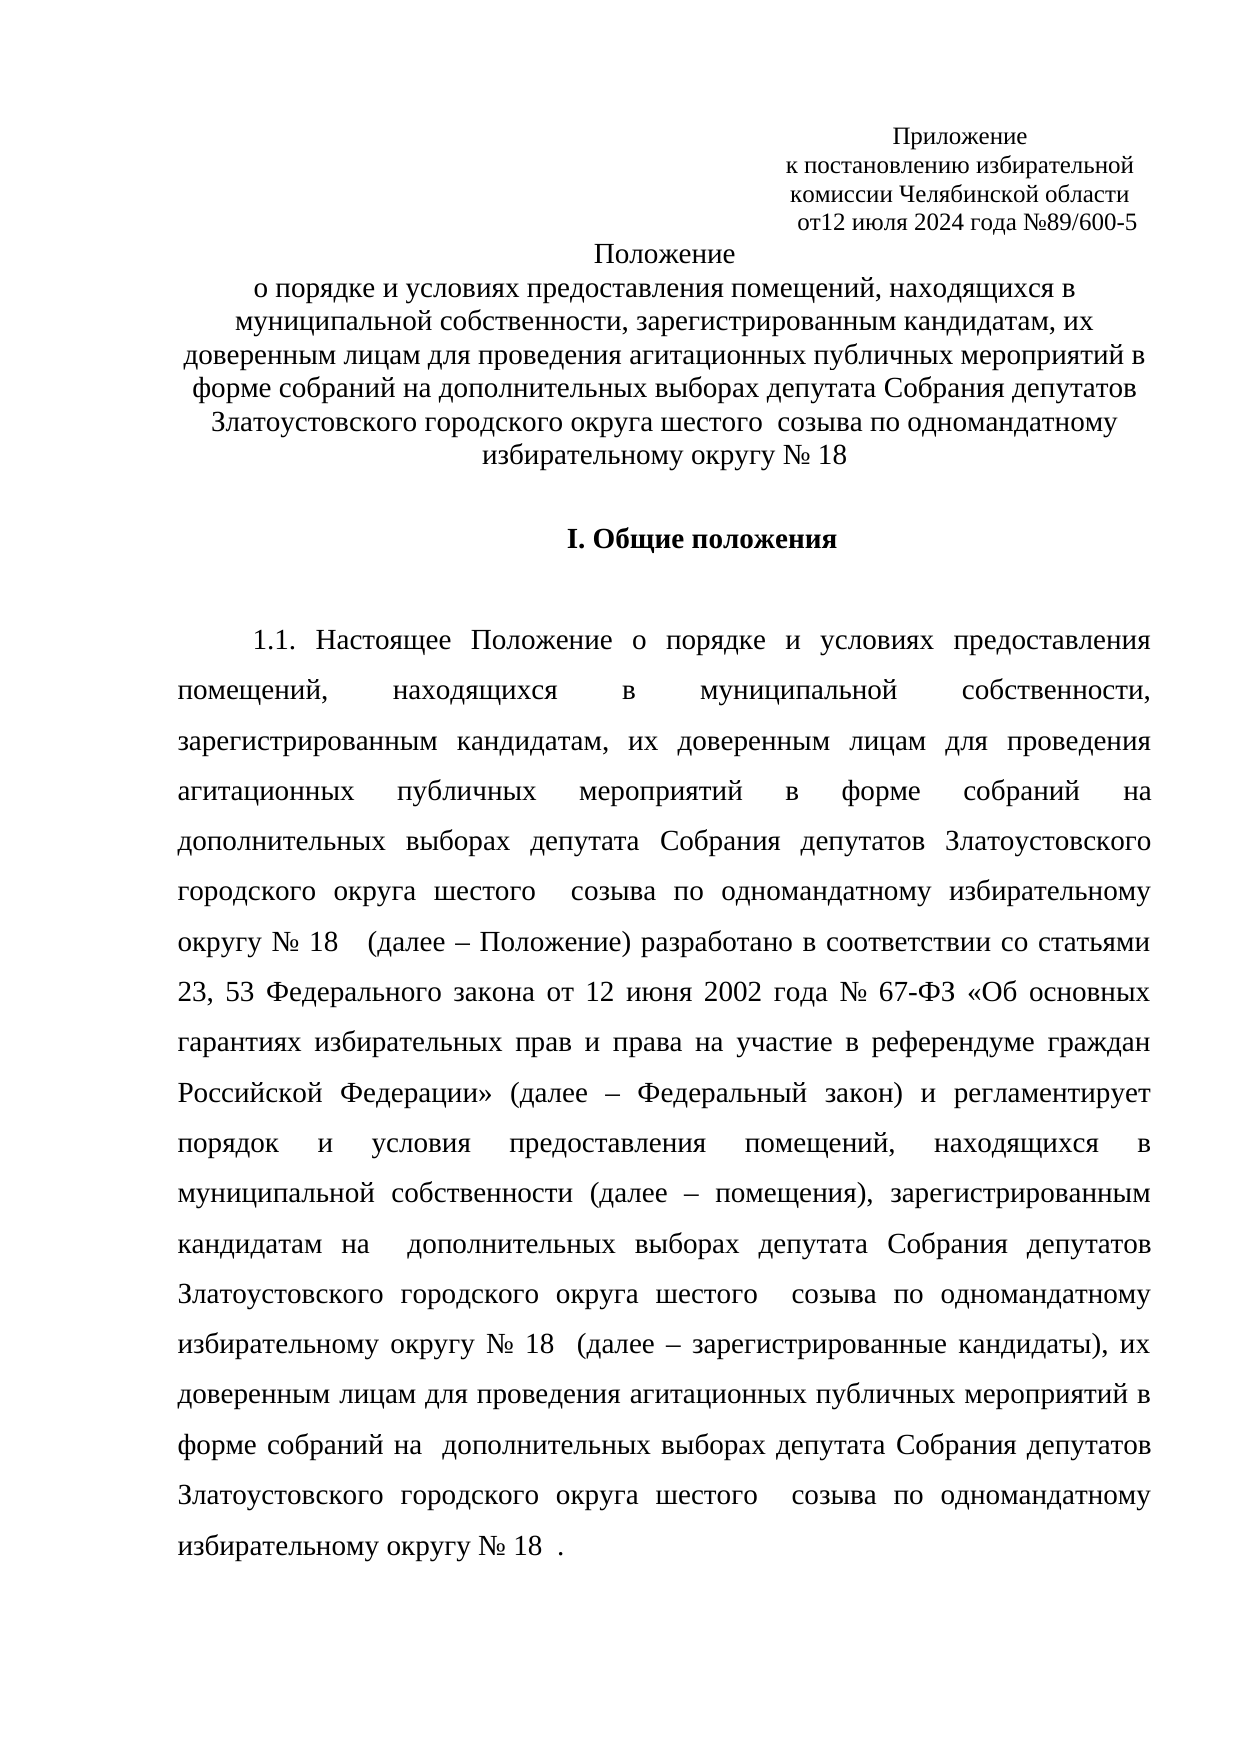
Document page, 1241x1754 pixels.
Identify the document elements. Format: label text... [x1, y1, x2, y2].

text к постановлению избирательной [768, 150, 1152, 179]
text 1.1. Настоящее Положение о порядке и условиях предоставления помещений, находящихся в муниципальной собственности, зарегистрированным кандидатам, их доверенным лицам для проведения агитационных публичных мероприятий в форме собраний на дополнительных выборах депутата Собрания депутатов Златоустовского городского округа шестого созыва по одномандатному избирательному округу № 18 (далее – Положение) разработано в соответствии со статьями 23, 53 Федерального закона от 12 июня 2002 года № 67-ФЗ «Об основных гарантиях избирательных прав и права на участие в референдуме граждан Российской Федерации» (далее – Федеральный закон) и регламентирует порядок и условия предоставления помещений, находящихся в муниципальной собственности (далее – помещения), зарегистрированным кандидатам на дополнительных выборах депутата Собрания депутатов Златоустовского городского округа шестого созыва по одномандатному избирательному округу № 18 (далее – зарегистрированные кандидаты), их доверенным лицам для проведения агитационных публичных мероприятий в форме собраний на дополнительных выборах депутата Собрания депутатов Златоустовского городского округа шестого созыва по одномандатному избирательному округу № 18 . [177, 622, 1152, 1561]
text о порядке и условиях предоставления помещений, находящихся в муниципальной собственности, зарегистрированным кандидатам, их доверенным лицам для проведения агитационных публичных мероприятий в форме собраний на дополнительных выборах депутата Собрания депутатов Златоустовского городского округа шестого созыва по одномандатному избирательному округу № 18 [177, 270, 1152, 471]
text от12 июля 2024 года №89/600-5 [768, 207, 1167, 236]
text Положение [177, 236, 1152, 270]
text Приложение [768, 121, 1152, 150]
text комиссии Челябинской области [768, 179, 1152, 207]
text I. Общие положения [177, 521, 1152, 555]
